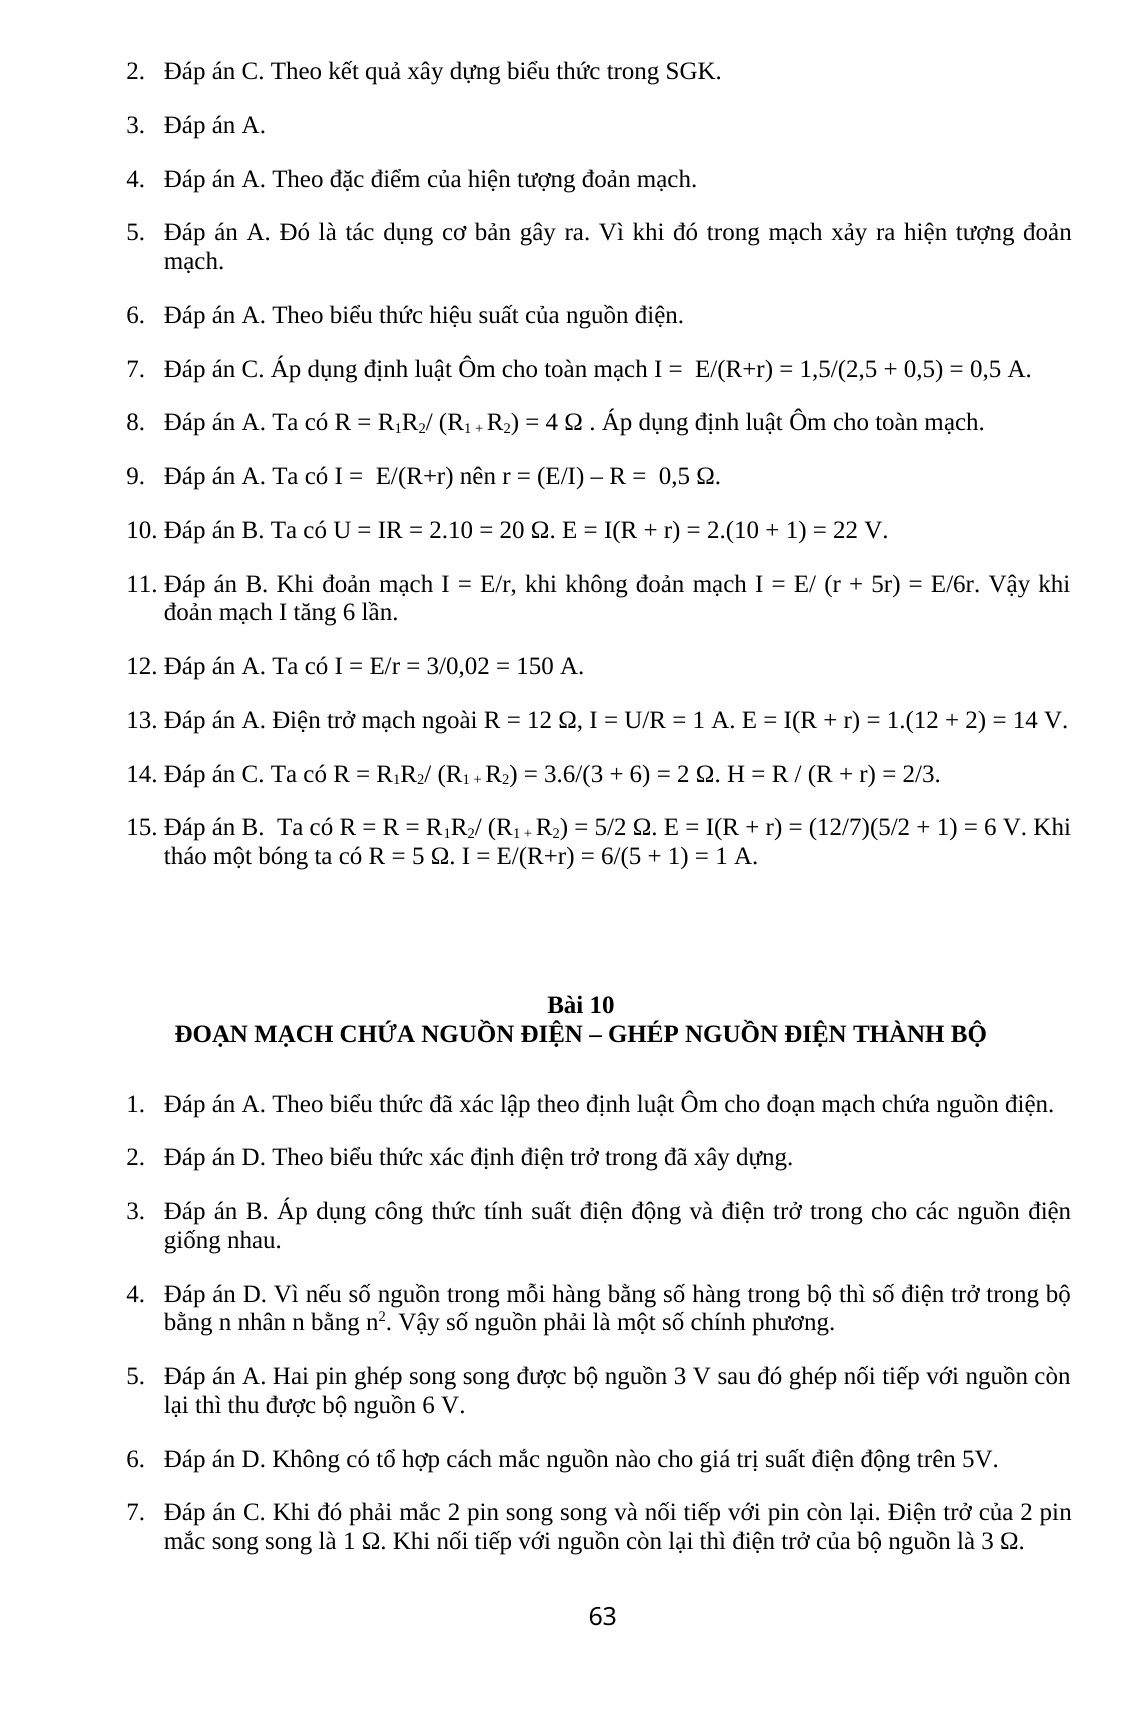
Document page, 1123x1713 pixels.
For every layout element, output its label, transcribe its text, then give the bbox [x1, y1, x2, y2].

list Đáp án D. Không có tổ hợp cách mắc nguồn nào cho giá trị suất điện động trên 5V. [126, 1444, 1073, 1472]
list Đáp án A. Đó là tác dụng cơ bản gây ra. Vì khi đó trong mạch xảy ra hiện tượng đoản mạch. [126, 217, 1073, 275]
text Bài 10 ĐOẠN MẠCH CHỨA NGUỒN ĐIỆN – GHÉP NGUỒN ĐIỆN THÀNH BỘ [89, 990, 1073, 1047]
list Đáp án A. Theo biểu thức đã xác lập theo định luật Ôm cho đoạn mạch chứa nguồn điện. [126, 1089, 1073, 1117]
list Đáp án D. Theo biểu thức xác định điện trở trong đã xây dựng. [126, 1142, 1073, 1171]
list Đáp án B. Áp dụng công thức tính suất điện động và điện trở trong cho các nguồn điện giống nhau. [126, 1196, 1073, 1254]
list Đáp án C. Áp dụng định luật Ôm cho toàn mạch I = E/(R+r) = 1,5/(2,5 + 0,5) = 0,5 A. [126, 354, 1073, 382]
list Đáp án A. Ta có I = E/r = 3/0,02 = 150 A. [126, 651, 1073, 680]
list Đáp án C. Khi đó phải mắc 2 pin song song và nối tiếp với pin còn lại. Điện trở của 2 pin mắc song song là 1 Ω. Khi nối tiếp với nguồn còn lại thì điện trở của bộ nguồn là 3 Ω. [126, 1497, 1073, 1555]
list Đáp án B. Khi đoản mạch I = E/r, khi không đoản mạch I = E/ (r + 5r) = E/6r. Vậy khi đoản mạch I tăng 6 lần. [126, 569, 1073, 626]
list Đáp án A. Theo biểu thức hiệu suất của nguồn điện. [126, 300, 1073, 329]
list Đáp án C. Ta có R = R1R2/ (R1 + R2) = 3.6/(3 + 6) = 2 Ω. H = R / (R + r) = 2/3. [126, 759, 1073, 787]
list Đáp án B. Ta có R = R = R1R2/ (R1 + R2) = 5/2 Ω. E = I(R + r) = (12/7)(5/2 + 1) = 6 V. Khi tháo một bóng ta có R = 5 Ω. I = E/(R+r) = 6/(5 + 1) = 1 A. [126, 812, 1073, 870]
list Đáp án B. Ta có U = IR = 2.10 = 20 Ω. E = I(R + r) = 2.(10 + 1) = 22 V. [126, 515, 1073, 544]
list Đáp án A. [126, 110, 1073, 139]
list Đáp án A. Theo đặc điểm của hiện tượng đoản mạch. [126, 164, 1073, 192]
list Đáp án D. Vì nếu số nguồn trong mỗi hàng bằng số hàng trong bộ thì số điện trở trong bộ bằng n nhân n bằng n2. Vậy số nguồn phải là một số chính phương. [126, 1279, 1073, 1336]
list Đáp án A. Ta có I = E/(R+r) nên r = (E/I) – R = 0,5 Ω. [126, 461, 1073, 490]
list Đáp án C. Theo kết quả xây dựng biểu thức trong SGK. [126, 56, 1073, 85]
list Đáp án A. Điện trở mạch ngoài R = 12 Ω, I = U/R = 1 A. E = I(R + r) = 1.(12 + 2) = 14 V. [126, 705, 1073, 734]
list Đáp án A. Hai pin ghép song song được bộ nguồn 3 V sau đó ghép nối tiếp với nguồn còn lại thì thu được bộ nguồn 6 V. [126, 1361, 1073, 1419]
list Đáp án A. Ta có R = R1R2/ (R1 + R2) = 4 Ω . Áp dụng định luật Ôm cho toàn mạch. [126, 407, 1073, 436]
